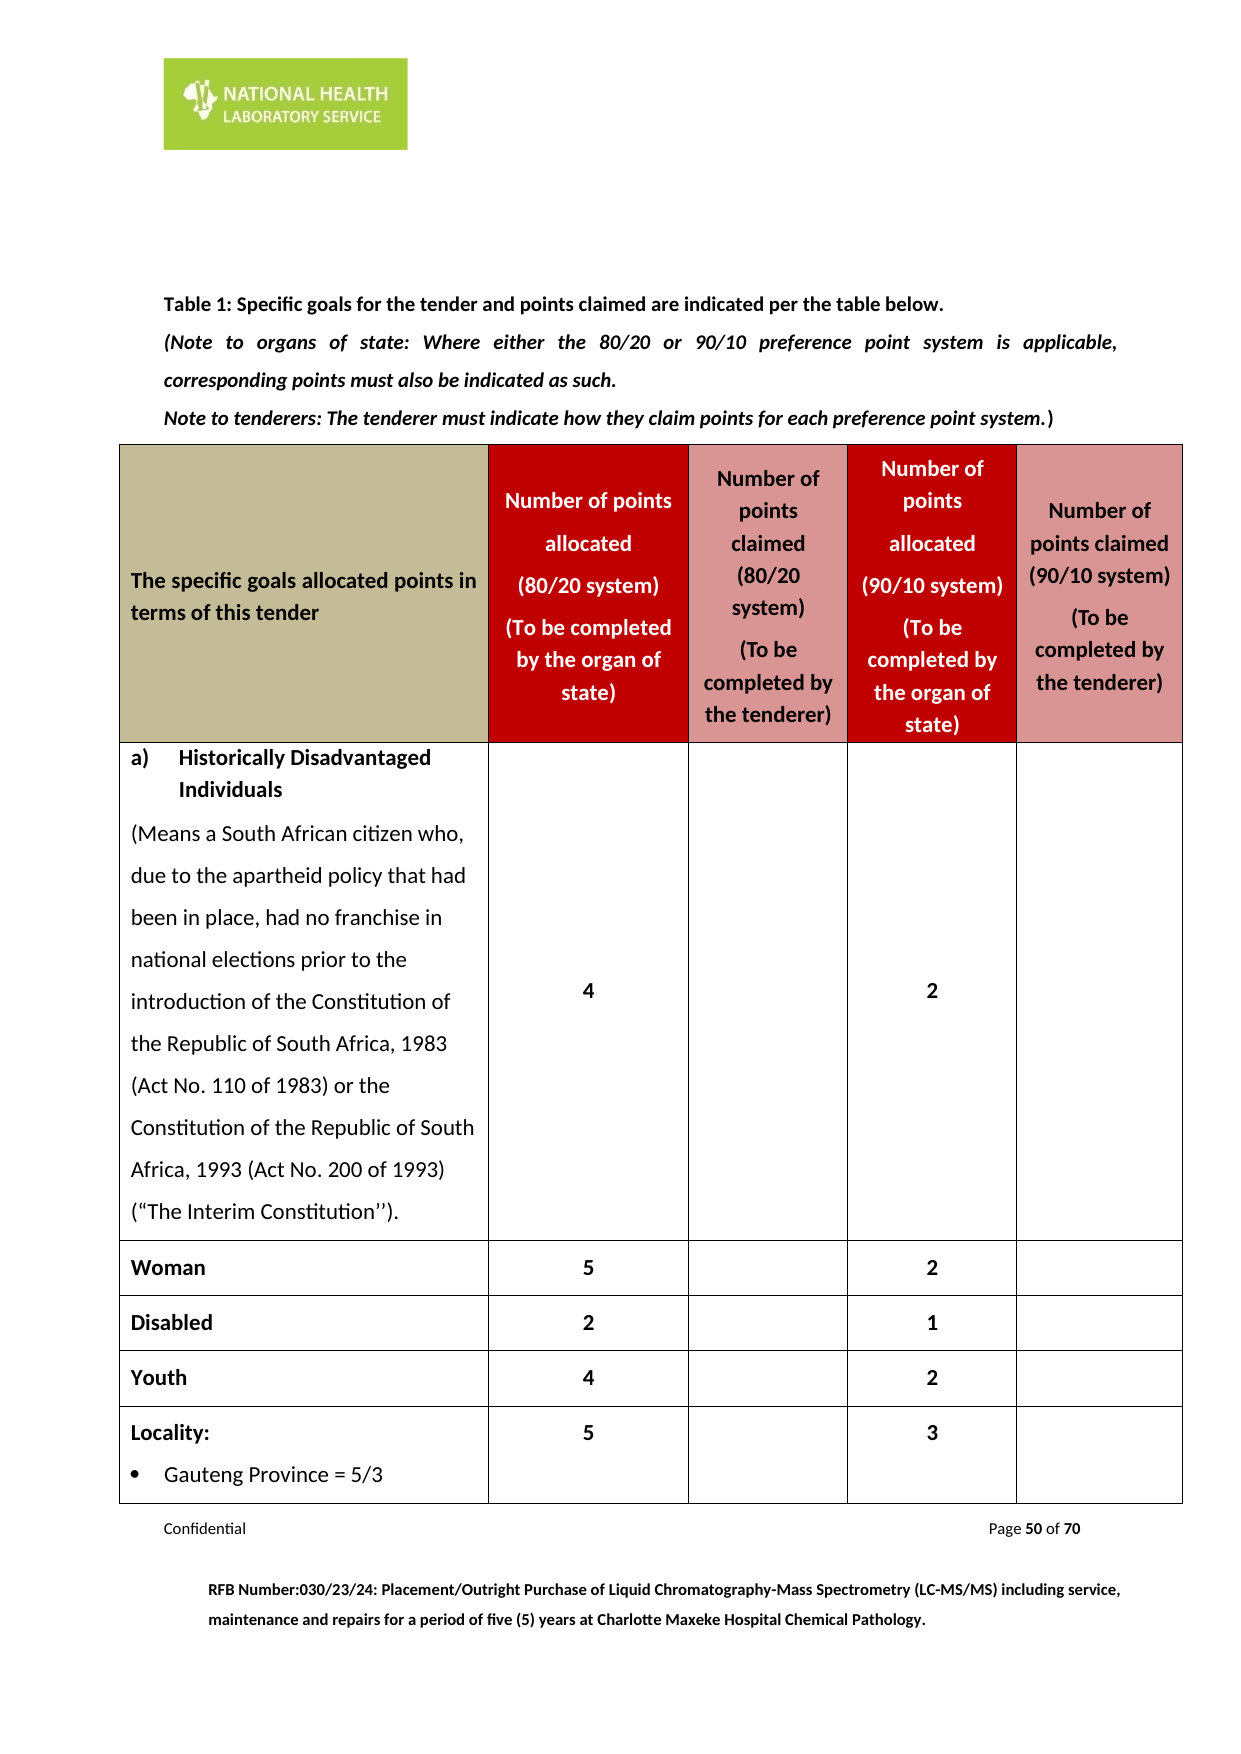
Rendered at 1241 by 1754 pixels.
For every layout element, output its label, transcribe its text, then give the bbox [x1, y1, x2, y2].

table_cell 2 [489, 1296, 688, 1350]
table_cell [689, 1296, 847, 1350]
table_cell [689, 743, 847, 1239]
table_cell [689, 1351, 847, 1406]
table_cell [689, 1241, 847, 1295]
table_header The specific goals allocated points in terms of this tender [120, 445, 488, 742]
table_cell Historically Disadvantaged Individuals (Means a South African citizen who, due to the apartheid policy that had been in place, had no franchise in national elections prior to the introduction of the Constitution of the Republic of South Africa, 1983 (Act No. 110 of 1983) or the Constitution of the Republic of South Africa, 1993 (Act No. 200 of 1993) (“The Interim Constitution’’). [120, 743, 488, 1239]
table_cell 4 [489, 743, 688, 1239]
table_header Number of points allocated (80/20 system) (To be completed by the organ of state) [489, 445, 688, 742]
table_header Number of points allocated (90/10 system) (To be completed by the organ of state) [848, 445, 1016, 742]
text Note to tenderers: The tenderer must indicate how they claim points for each preference point system.) [164, 406, 1122, 431]
text (Note to organs of state: Where either the 80/20 or 90/10 preference point system is applicable, corresponding points must also be indicated as such. [164, 329, 1122, 393]
table_cell [689, 1407, 847, 1503]
table_cell [1017, 1351, 1182, 1406]
picture [163, 58, 408, 150]
table_cell 4 [489, 1351, 688, 1406]
table_cell [1017, 1241, 1182, 1295]
table_cell [1017, 743, 1182, 1239]
table_cell 2 [848, 1351, 1016, 1406]
table_cell 3 [848, 1407, 1016, 1503]
table_cell 5 [489, 1407, 688, 1503]
table_header Number of points claimed (80/20 system) (To be completed by the tenderer) [689, 445, 847, 742]
table_cell [1017, 1407, 1182, 1503]
table_cell 5 [489, 1241, 688, 1295]
text Table 1: Specific goals for the tender and points claimed are indicated per the table below. [164, 291, 1122, 317]
table_cell Locality: Gauteng Province = 5/3 National = 0 [120, 1407, 488, 1503]
table_cell 2 [848, 1241, 1016, 1295]
table_cell [1017, 1296, 1182, 1350]
table_cell 1 [848, 1296, 1016, 1350]
table_cell 2 [848, 743, 1016, 1239]
table_cell Woman [120, 1241, 488, 1295]
table_cell Youth [120, 1351, 488, 1406]
table_header Number of points claimed (90/10 system) (To be completed by the tenderer) [1017, 445, 1182, 742]
table_cell Disabled [120, 1296, 488, 1350]
